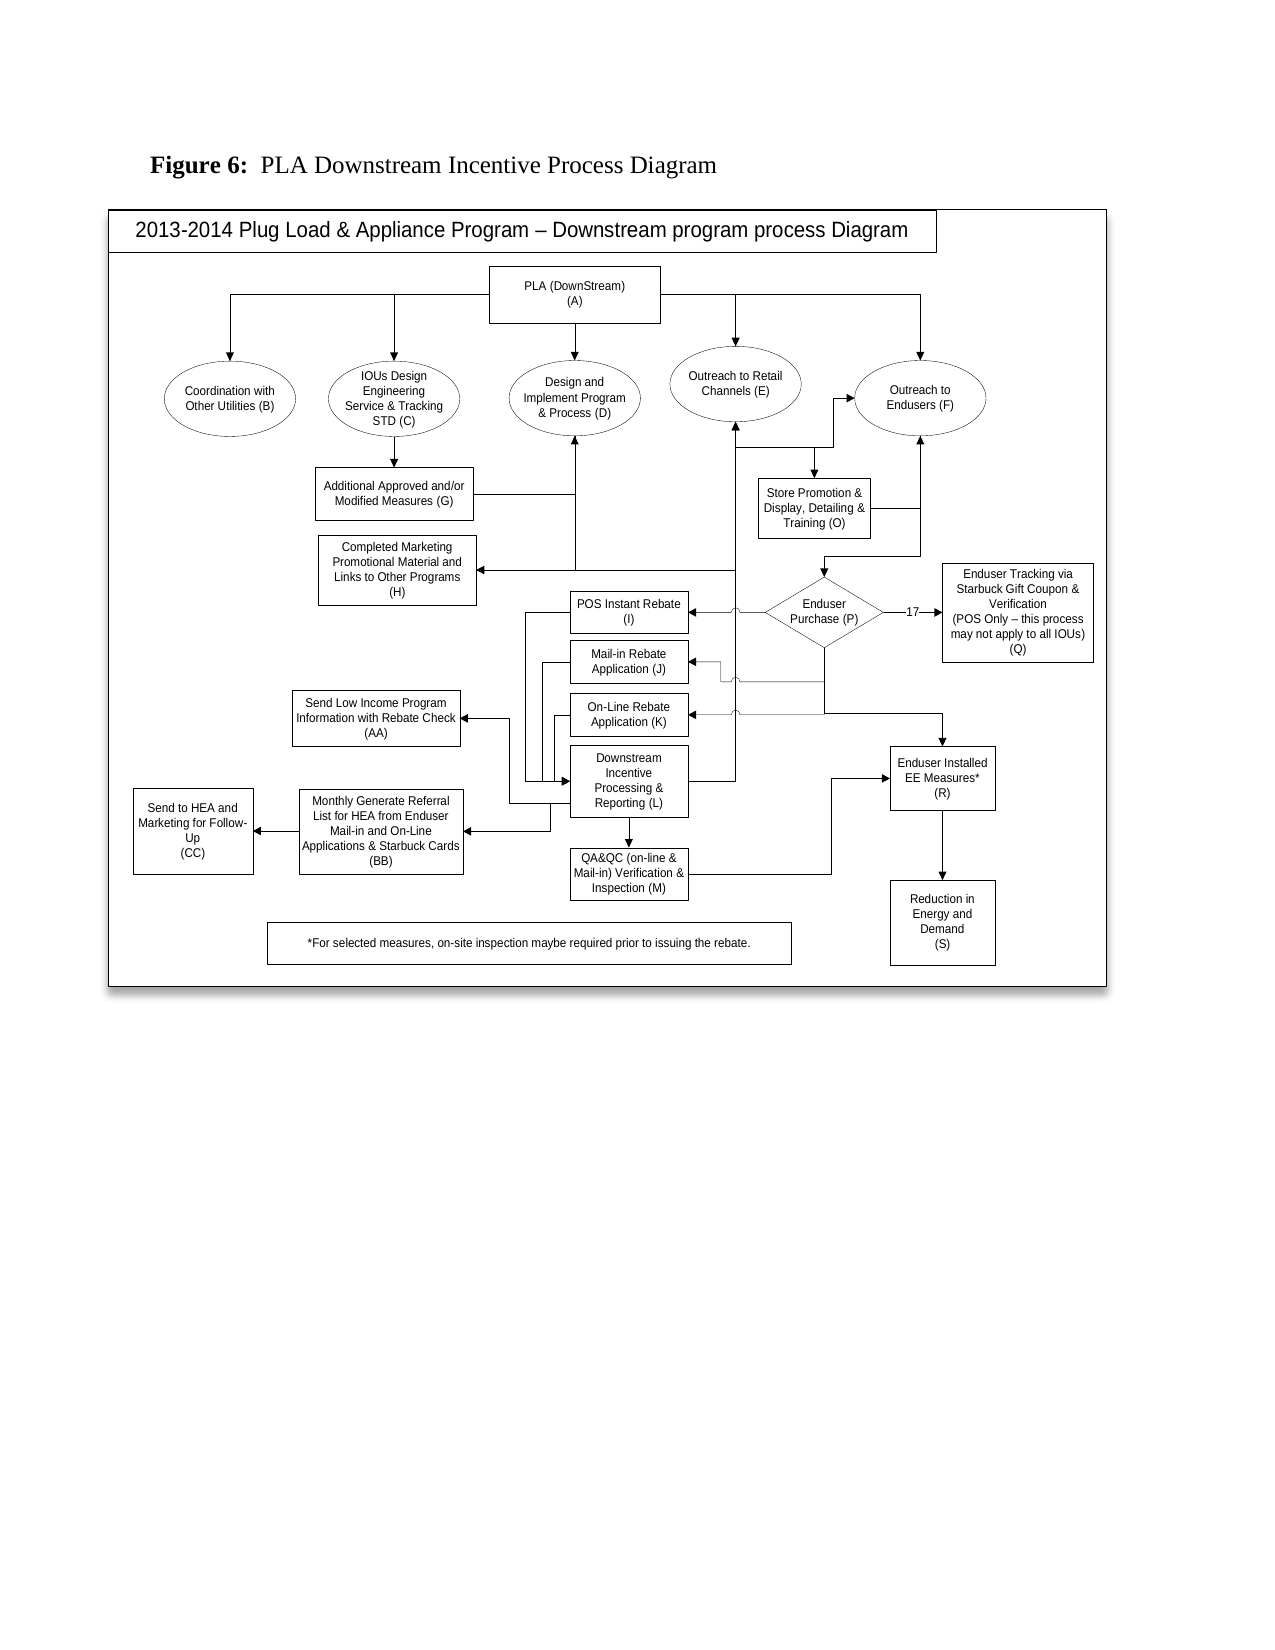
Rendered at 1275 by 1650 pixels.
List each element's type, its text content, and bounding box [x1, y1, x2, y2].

text Figure 6: PLA Downstream Incentive Process Diagram [150, 150, 1125, 179]
